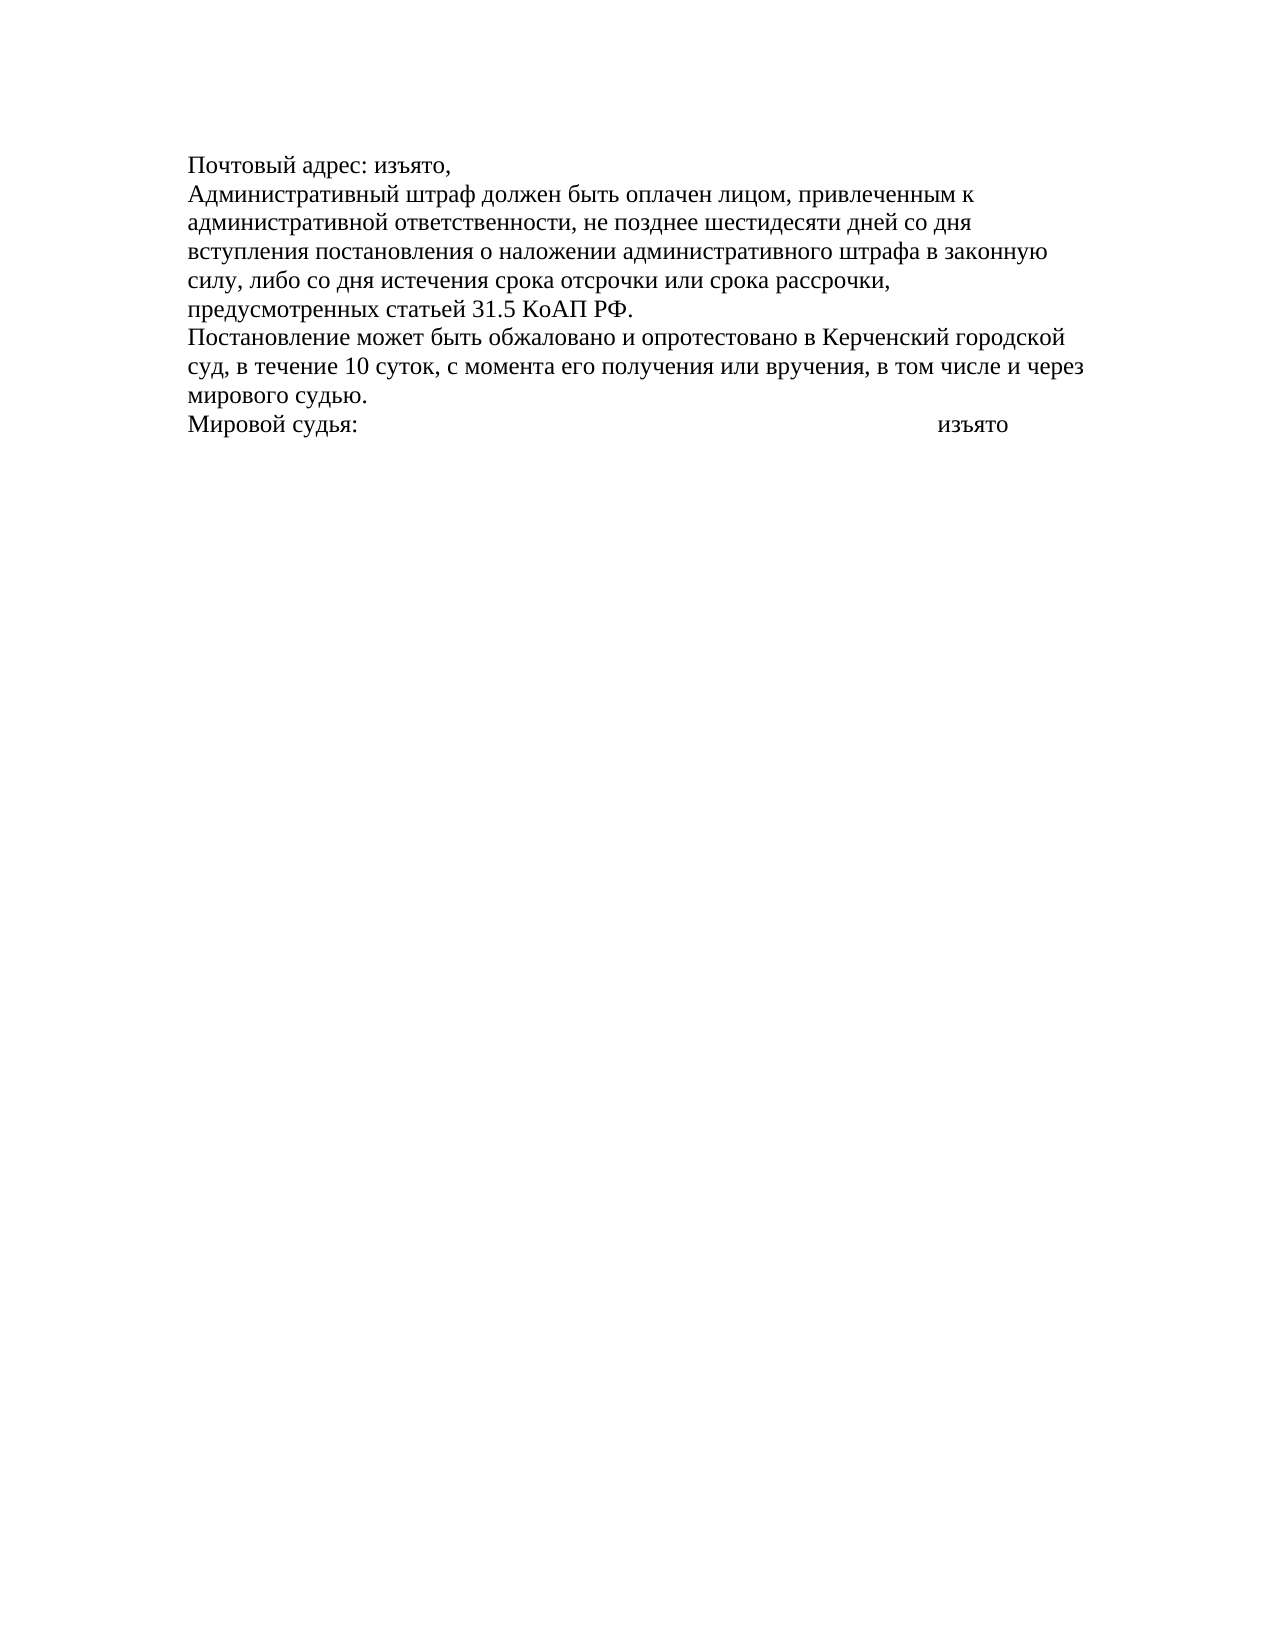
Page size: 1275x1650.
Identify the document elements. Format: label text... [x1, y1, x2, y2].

text Административный штраф должен быть оплачен лицом, привлеченным к административной ответственности, не позднее шестидесяти дней со дня вступления постановления о наложении административного штрафа в законную силу, либо со дня истечения срока отсрочки или срока рассрочки, предусмотренных статьей 31.5 КоАП РФ. [187, 179, 1087, 322]
text Мировой судья: изъято [187, 409, 1087, 437]
text Постановление может быть обжаловано и опротестовано в Керченский городской суд, в течение 10 суток, с момента его получения или вручения, в том числе и через мирового судью. [187, 322, 1087, 409]
text Почтовый адрес: изъято, [187, 150, 1087, 179]
